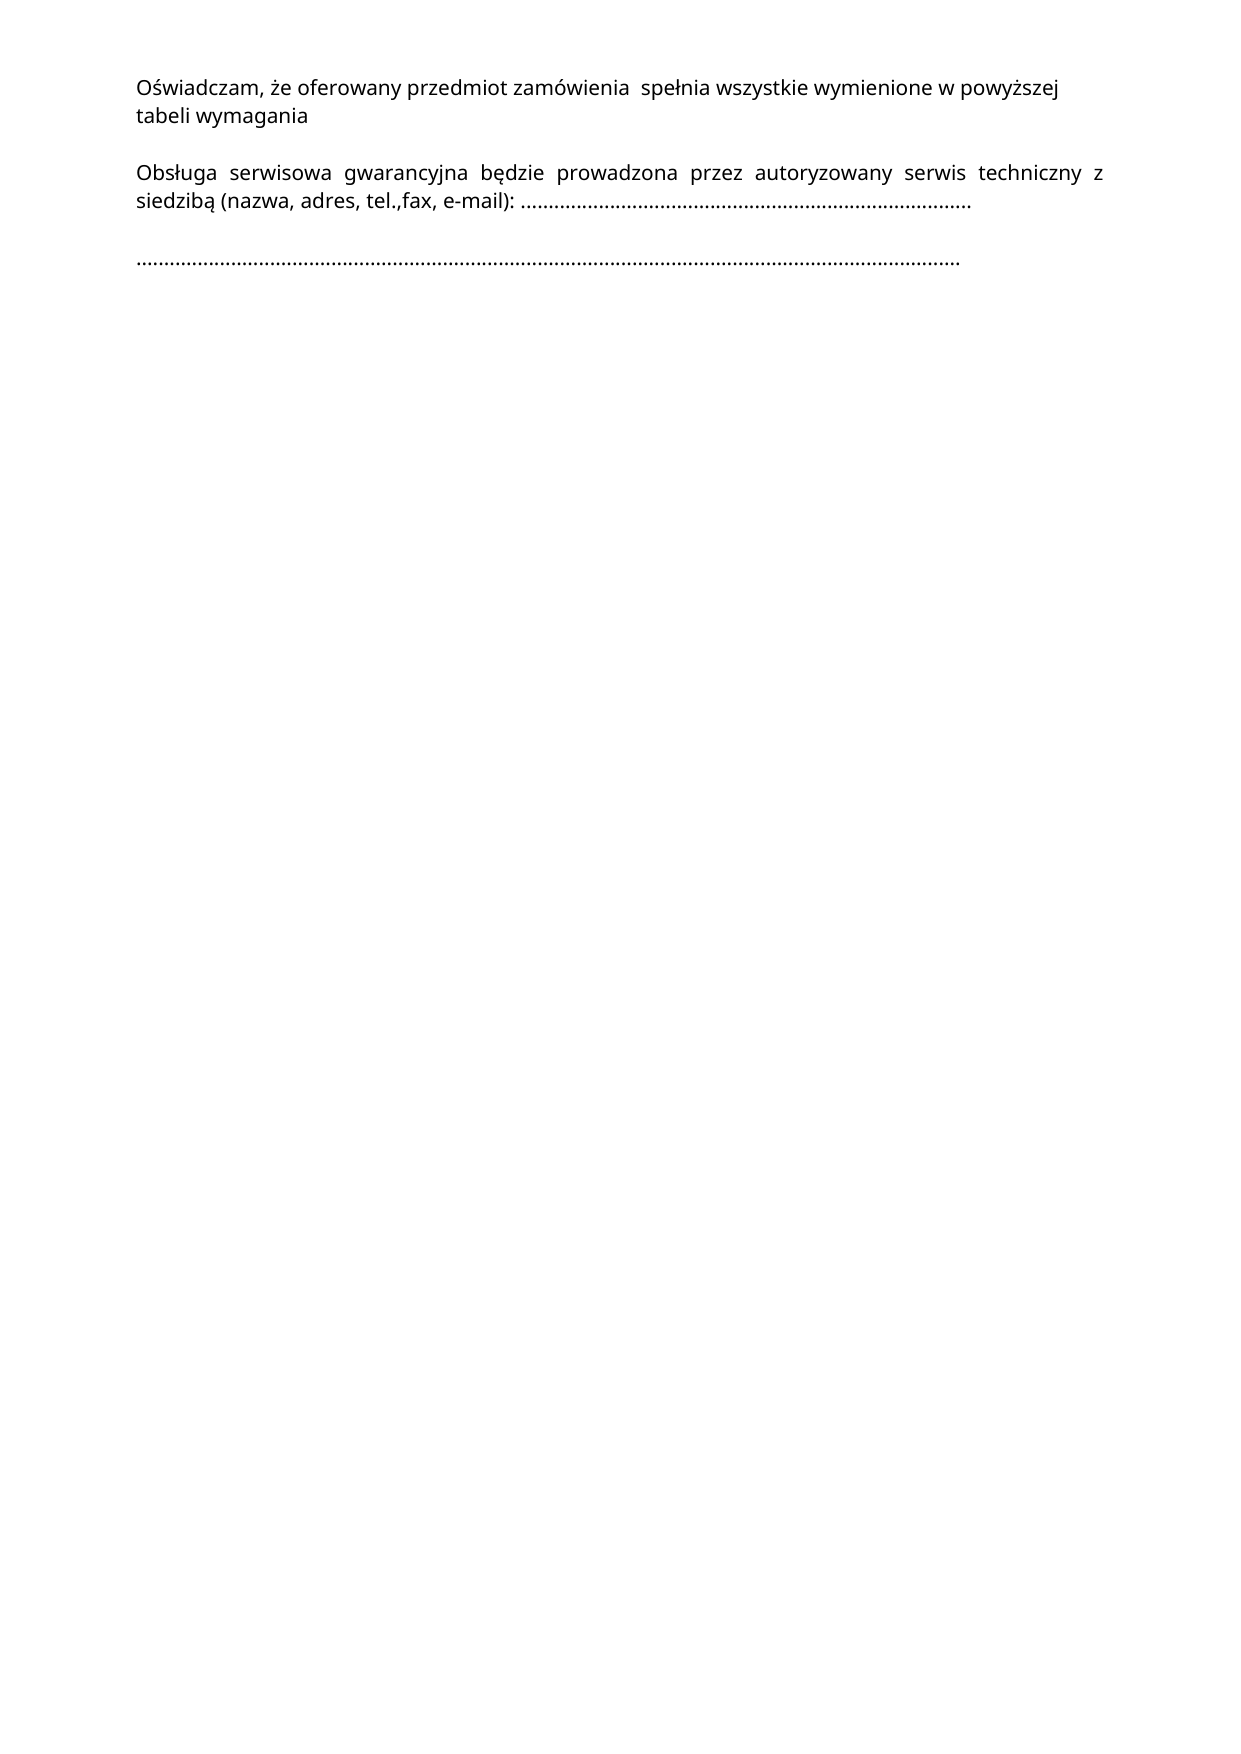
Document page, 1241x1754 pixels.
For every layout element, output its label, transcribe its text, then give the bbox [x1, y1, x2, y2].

text Obsługa serwisowa gwarancyjna będzie prowadzona przez autoryzowany serwis techniczny z siedzibą (nazwa, adres, tel.,fax, e-mail): ................................................................................. [136, 158, 1104, 215]
text .................................................................................................................................................... [136, 243, 1104, 272]
text Oświadczam, że oferowany przedmiot zamówienia spełnia wszystkie wymienione w powyższej tabeli wymagania [136, 73, 1104, 130]
